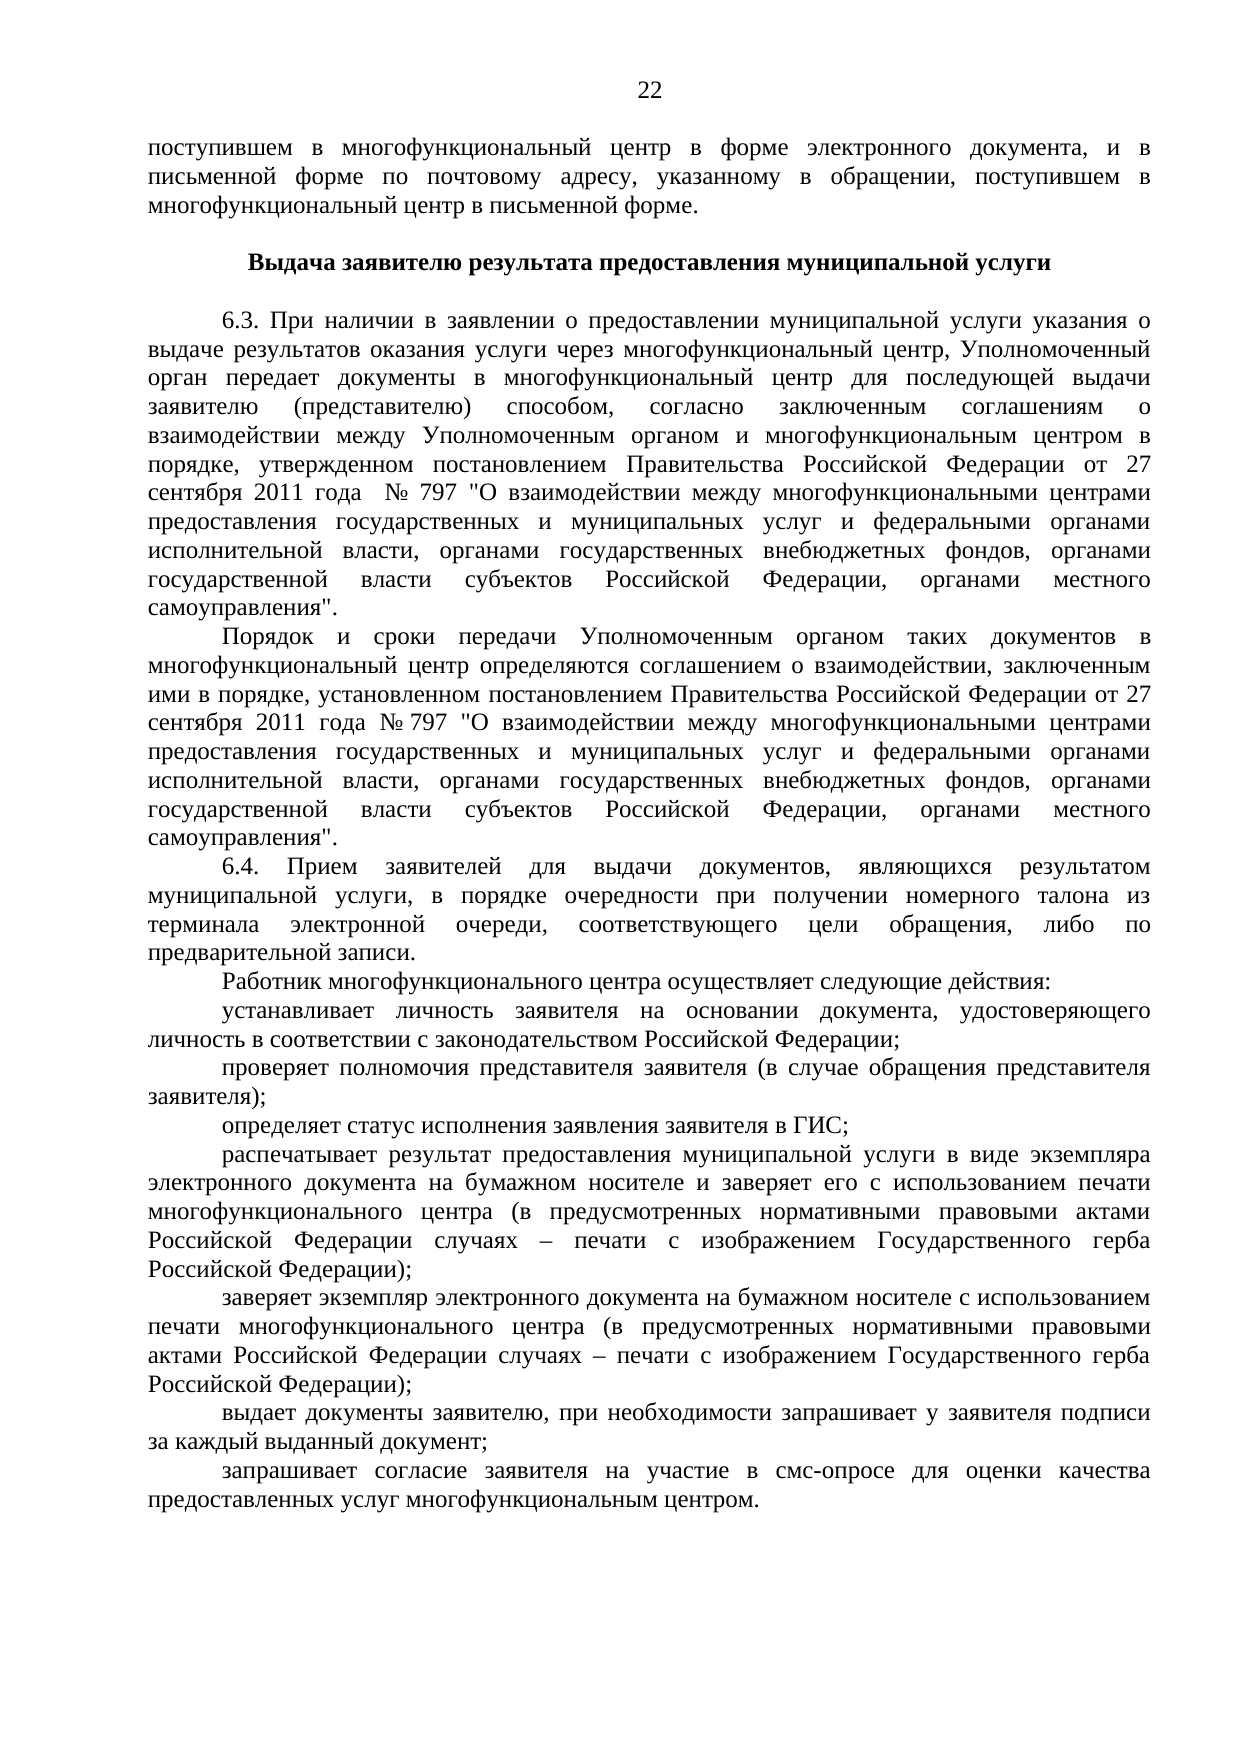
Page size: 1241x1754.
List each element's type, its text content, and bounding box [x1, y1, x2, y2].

text заверяет экземпляр электронного документа на бумажном носителе с использованием печати многофункционального центра (в предусмотренных нормативными правовыми актами Российской Федерации случаях – печати с изображением Государственного герба Российской Федерации); [148, 1282, 1152, 1397]
text выдает документы заявителю, при необходимости запрашивает у заявителя подписи за каждый выданный документ; [148, 1397, 1152, 1455]
text Выдача заявителю результата предоставления муниципальной услуги [148, 247, 1152, 276]
text 6.4. Прием заявителей для выдачи документов, являющихся результатом муниципальной услуги, в порядке очередности при получении номерного талона из терминала электронной очереди, соответствующего цели обращения, либо по предварительной записи. [148, 851, 1152, 966]
text Порядок и сроки передачи Уполномоченным органом таких документов в многофункциональный центр определяются соглашением о взаимодействии, заключенным ими в порядке, установленном постановлением Правительства Российской Федерации от 27 сентября 2011 года № 797 "О взаимодействии между многофункциональными центрами предоставления государственных и муниципальных услуг и федеральными органами исполнительной власти, органами государственных внебюджетных фондов, органами государственной власти субъектов Российской Федерации, органами местного самоуправления". [148, 621, 1152, 851]
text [148, 132, 1152, 219]
text устанавливает личность заявителя на основании документа, удостоверяющего личность в соответствии с законодательством Российской Федерации; [148, 995, 1152, 1052]
text проверяет полномочия представителя заявителя (в случае обращения представителя заявителя); [148, 1052, 1152, 1110]
text определяет статус исполнения заявления заявителя в ГИС; [148, 1110, 1152, 1139]
text 6.3. При наличии в заявлении о предоставлении муниципальной услуги указания о выдаче результатов оказания услуги через многофункциональный центр, Уполномоченный орган передает документы в многофункциональный центр для последующей выдачи заявителю (представителю) способом, согласно заключенным соглашениям о взаимодействии между Уполномоченным органом и многофункциональным центром в порядке, утвержденном постановлением Правительства Российской Федерации от 27 сентября 2011 года № 797 "О взаимодействии между многофункциональными центрами предоставления государственных и муниципальных услуг и федеральными органами исполнительной власти, органами государственных внебюджетных фондов, органами государственной власти субъектов Российской Федерации, органами местного самоуправления". [148, 305, 1152, 621]
text запрашивает согласие заявителя на участие в смс-опросе для оценки качества предоставленных услуг многофункциональным центром. [148, 1455, 1152, 1512]
text Работник многофункционального центра осуществляет следующие действия: [148, 966, 1152, 995]
text распечатывает результат предоставления муниципальной услуги в виде экземпляра электронного документа на бумажном носителе и заверяет его с использованием печати многофункционального центра (в предусмотренных нормативными правовыми актами Российской Федерации случаях – печати с изображением Государственного герба Российской Федерации); [148, 1139, 1152, 1282]
